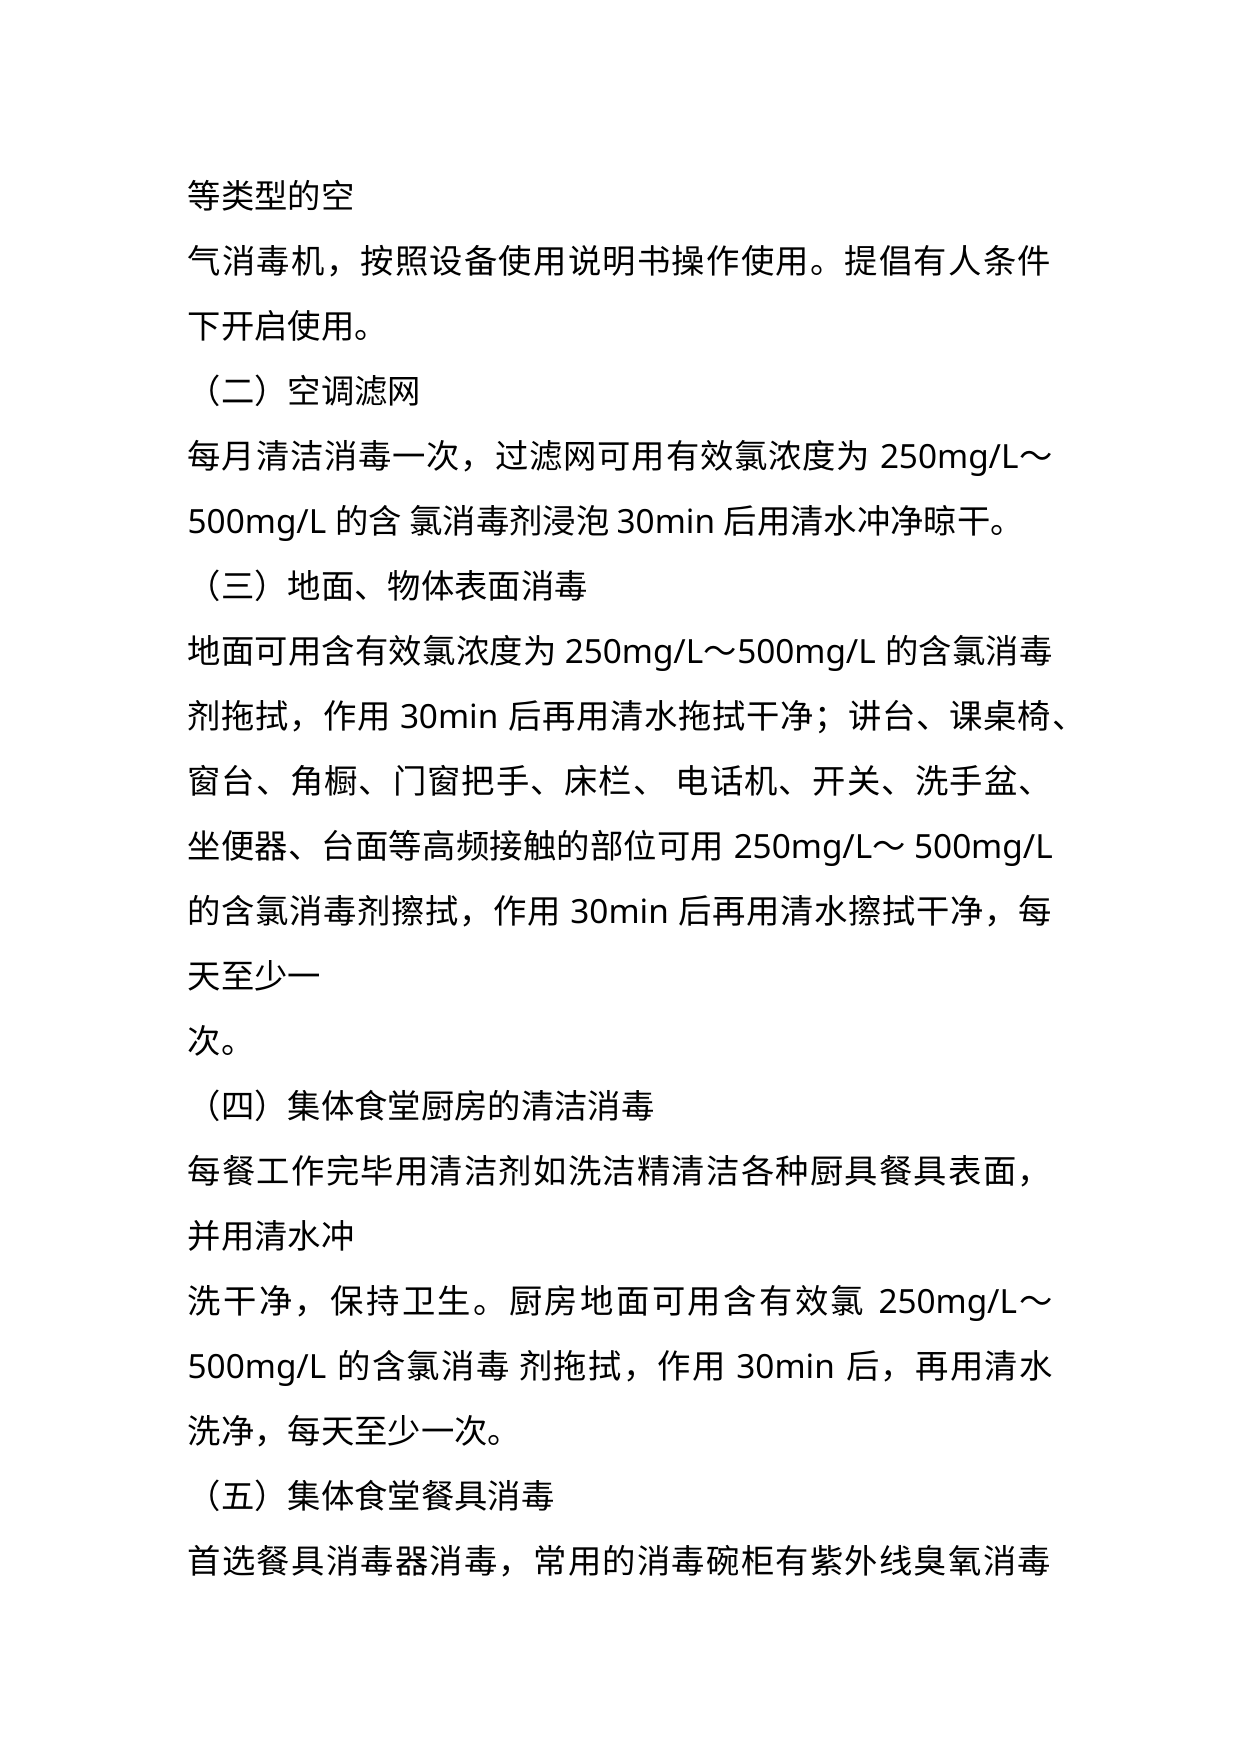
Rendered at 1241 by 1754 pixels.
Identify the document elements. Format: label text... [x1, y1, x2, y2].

text 次。 [187, 1007, 1053, 1072]
text 地面可用含有效氯浓度为 250mg/L～500mg/L 的含氯消毒剂拖拭，作用 30min 后再用清水拖拭干净；讲台、课桌椅、窗台、角橱、门窗把手、床栏、 电话机、开关、洗手盆、坐便器、台面等高频接触的部位可用 250mg/L～ 500mg/L 的含氯消毒剂擦拭，作用 30min 后再用清水擦拭干净，每天至少一 [187, 617, 1053, 1007]
text （四）集体食堂厨房的清洁消毒 [187, 1072, 1053, 1137]
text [187, 162, 1053, 227]
text 每餐工作完毕用清洁剂如洗洁精清洁各种厨具餐具表面，并用清水冲 [187, 1137, 1053, 1267]
text 每月清洁消毒一次，过滤网可用有效氯浓度为 250mg/L～500mg/L 的含 氯消毒剂浸泡 30min 后用清水冲净晾干。 [187, 422, 1053, 552]
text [187, 1527, 1053, 1592]
text 气消毒机，按照设备使用说明书操作使用。提倡有人条件下开启使用。 [187, 227, 1053, 357]
text （三）地面、物体表面消毒 [187, 552, 1053, 617]
text （五）集体食堂餐具消毒 [187, 1462, 1053, 1527]
text （二）空调滤网 [187, 357, 1053, 422]
text 洗干净，保持卫生。厨房地面可用含有效氯 250mg/L～500mg/L 的含氯消毒 剂拖拭，作用 30min 后，再用清水洗净，每天至少一次。 [187, 1267, 1053, 1462]
